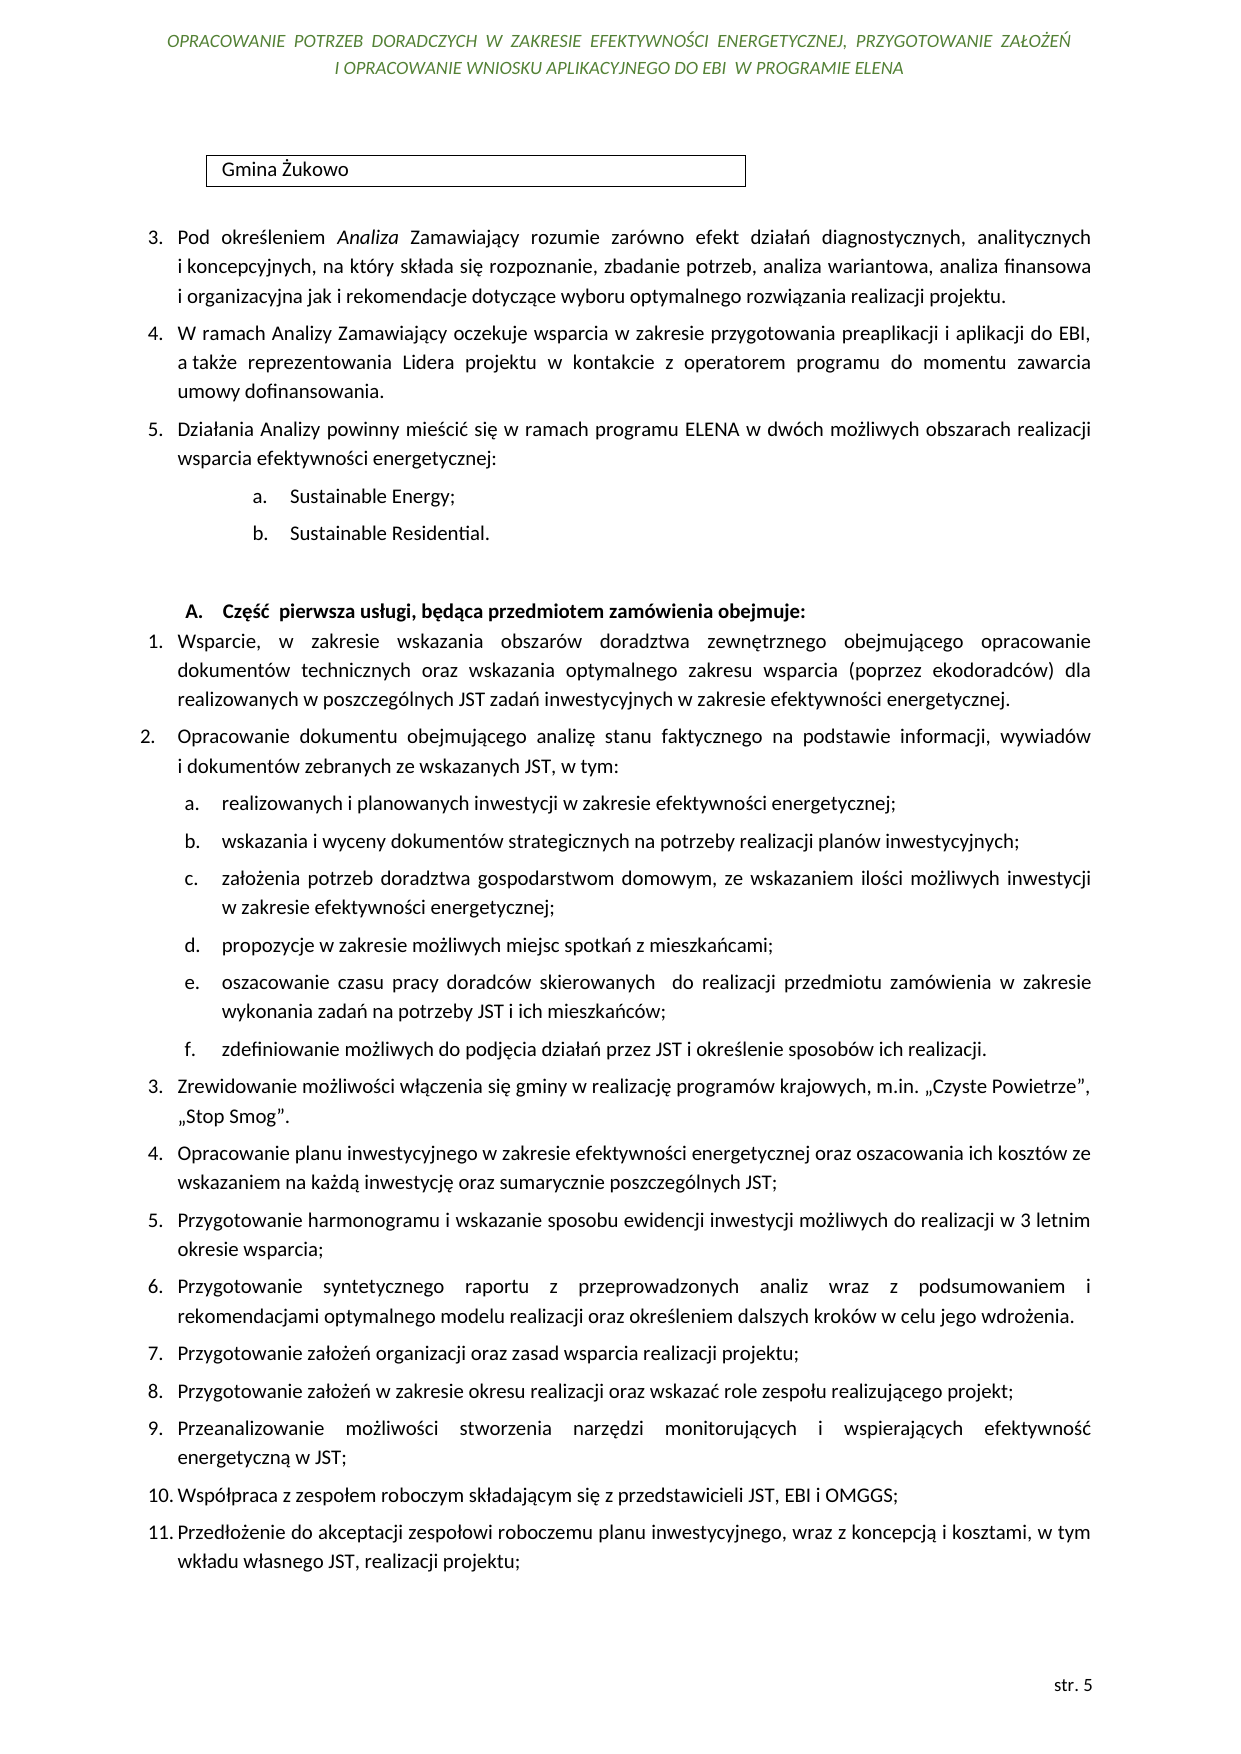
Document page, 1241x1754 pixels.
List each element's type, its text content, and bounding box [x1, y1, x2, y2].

list założenia potrzeb doradztwa gospodarstwom domowym, ze wskazaniem ilości możliwych inwestycji w zakresie efektywności energetycznej; [184, 865, 1092, 920]
list Przygotowanie założeń organizacji oraz zasad wsparcia realizacji projektu; [148, 1340, 1092, 1366]
list Przygotowanie założeń w zakresie okresu realizacji oraz wskazać role zespołu realizującego projekt; [148, 1378, 1092, 1403]
list Opracowanie dokumentu obejmującego analizę stanu faktycznego na podstawie informacji, wywiadów i dokumentów zebranych ze wskazanych JST, w tym: [140, 724, 1092, 778]
list Działania Analizy powinny mieścić się w ramach programu ELENA w dwóch możliwych obszarach realizacji wsparcia efektywności energetycznej: [148, 416, 1092, 471]
list zdefiniowanie możliwych do podjęcia działań przez JST i określenie sposobów ich realizacji. [184, 1036, 1092, 1062]
list Wsparcie, w zakresie wskazania obszarów doradztwa zewnętrznego obejmującego opracowanie dokumentów technicznych oraz wskazania optymalnego zakresu wsparcia (poprzez ekodoradców) dla realizowanych w poszczególnych JST zadań inwestycyjnych w zakresie efektywności energetycznej. [148, 628, 1092, 712]
list Opracowanie planu inwestycyjnego w zakresie efektywności energetycznej oraz oszacowania ich kosztów ze wskazaniem na każdą inwestycję oraz sumarycznie poszczególnych JST; [148, 1140, 1092, 1195]
table_cell Gmina Żukowo [207, 156, 745, 186]
list Pod określeniem Analiza Zamawiający rozumie zarówno efekt działań diagnostycznych, analitycznych i koncepcyjnych, na który składa się rozpoznanie, zbadanie potrzeb, analiza wariantowa, analiza finansowa i organizacyjna jak i rekomendacje dotyczące wyboru optymalnego rozwiązania realizacji projektu. [148, 224, 1092, 308]
list Przeanalizowanie możliwości stworzenia narzędzi monitorujących i wspierających efektywność energetyczną w JST; [148, 1415, 1092, 1470]
list realizowanych i planowanych inwestycji w zakresie efektywności energetycznej; [184, 790, 1092, 816]
list Zrewidowanie możliwości włączenia się gminy w realizację programów krajowych, m.in. „Czyste Powietrze”, „Stop Smog”. [148, 1074, 1092, 1128]
list W ramach Analizy Zamawiający oczekuje wsparcia w zakresie przygotowania preaplikacji i aplikacji do EBI, a także reprezentowania Lidera projektu w kontakcie z operatorem programu do momentu zawarcia umowy dofinansowania. [148, 320, 1092, 404]
list Współpraca z zespołem roboczym składającym się z przedstawicieli JST, EBI i OMGGS; [148, 1482, 1092, 1507]
list Przygotowanie syntetycznego raportu z przeprowadzonych analiz wraz z podsumowaniem i rekomendacjami optymalnego modelu realizacji oraz określeniem dalszych kroków w celu jego wdrożenia. [148, 1274, 1092, 1328]
list Sustainable Residential. [252, 520, 1092, 546]
list propozycje w zakresie możliwych miejsc spotkań z mieszkańcami; [184, 932, 1092, 957]
list Przygotowanie harmonogramu i wskazanie sposobu ewidencji inwestycji możliwych do realizacji w 3 letnim okresie wsparcia; [148, 1207, 1092, 1262]
list Przedłożenie do akceptacji zespołowi roboczemu planu inwestycyjnego, wraz z koncepcją i kosztami, w tym wkładu własnego JST, realizacji projektu; [148, 1519, 1092, 1574]
list Sustainable Energy; [252, 483, 1092, 508]
list oszacowanie czasu pracy doradców skierowanych do realizacji przedmiotu zamówienia w zakresie wykonania zadań na potrzeby JST i ich mieszkańców; [184, 969, 1092, 1024]
list wskazania i wyceny dokumentów strategicznych na potrzeby realizacji planów inwestycyjnych; [184, 828, 1092, 853]
list Część pierwsza usługi, będąca przedmiotem zamówienia obejmuje: [185, 599, 1092, 624]
